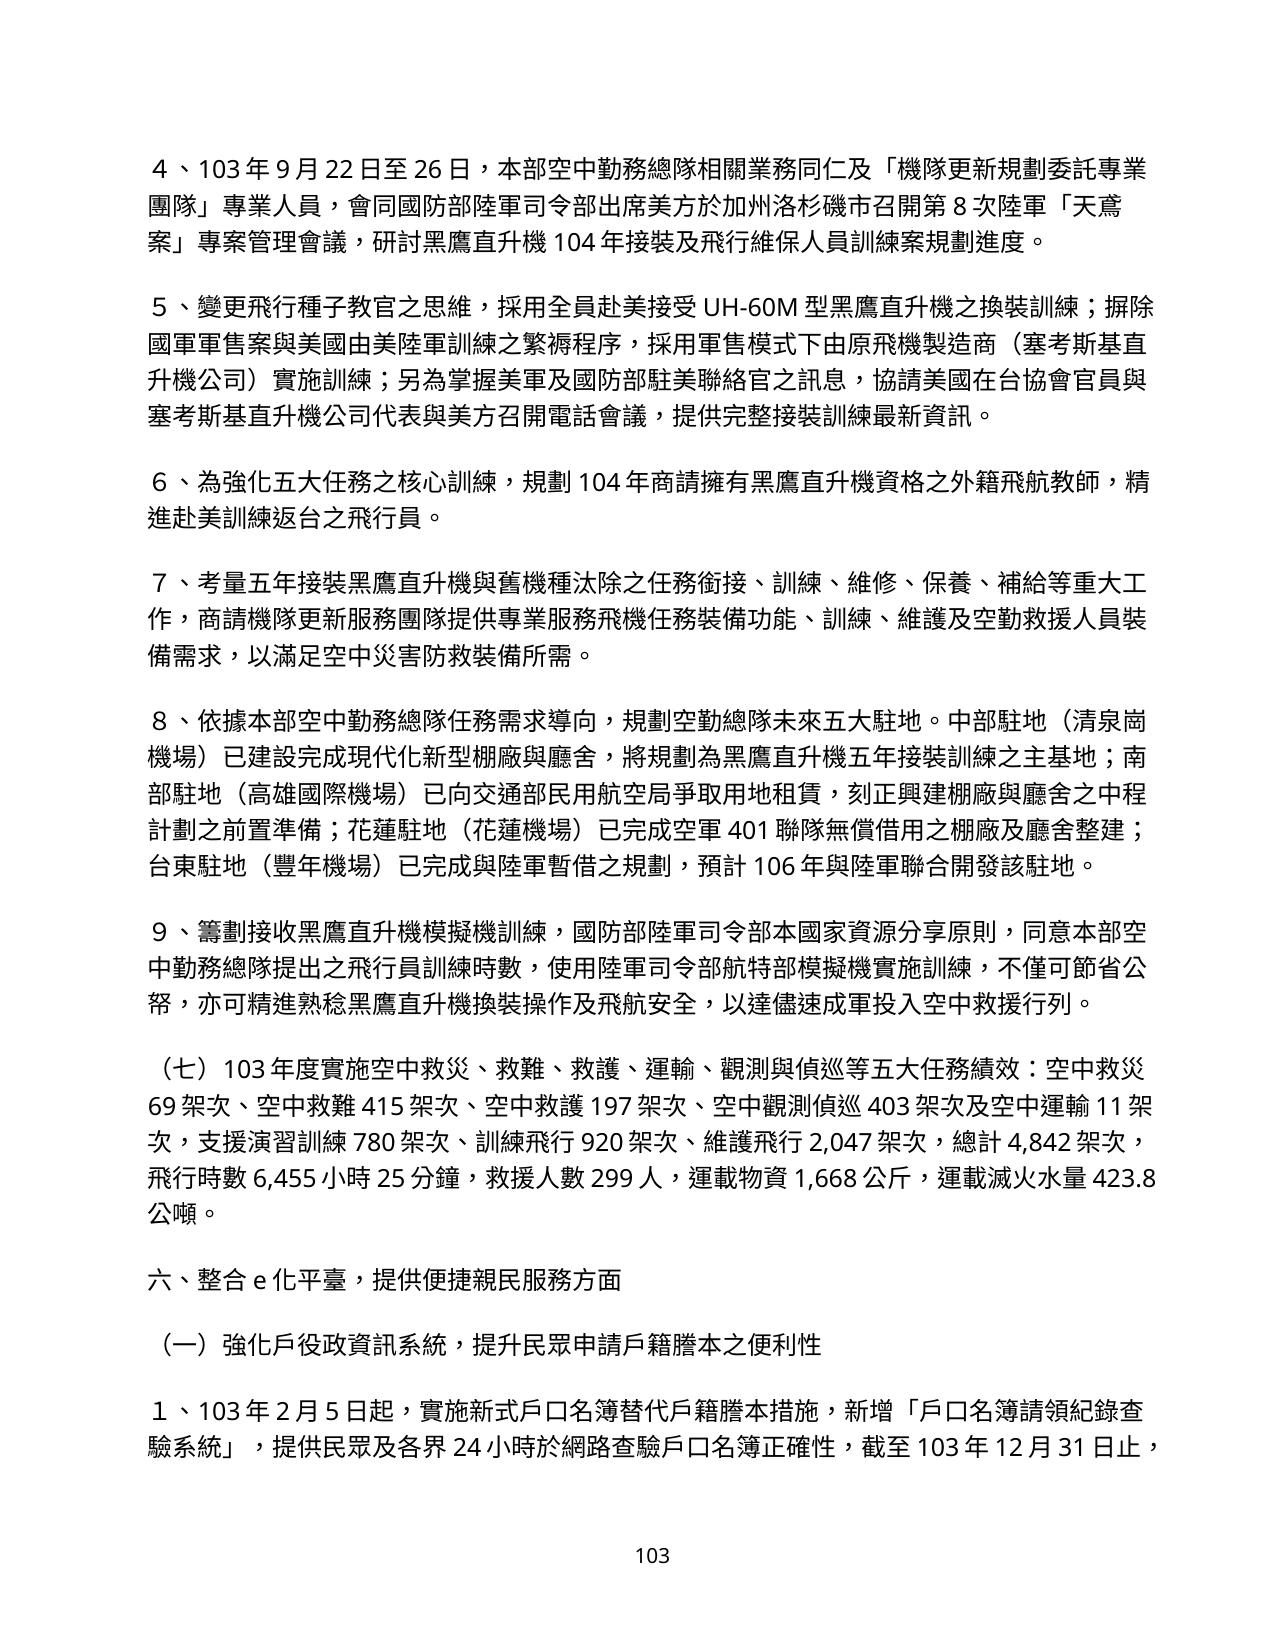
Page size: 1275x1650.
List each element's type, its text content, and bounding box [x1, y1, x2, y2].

text ８、依據本部空中勤務總隊任務需求導向，規劃空勤總隊未來五大駐地。中部駐地（清泉崗機場）已建設完成現代化新型棚廠與廳舍，將規劃為黑鷹直升機五年接裝訓練之主基地；南部駐地（高雄國際機場）已向交通部民用航空局爭取用地租賃，刻正興建棚廠與廳舍之中程計劃之前置準備；花蓮駐地（花蓮機場）已完成空軍401聯隊無償借用之棚廠及廳舍整建；台東駐地（豐年機場）已完成與陸軍暫借之規劃，預計106年與陸軍聯合開發該駐地。 [148, 702, 1157, 883]
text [148, 1391, 1157, 1464]
text ５、變更飛行種子教官之思維，採用全員赴美接受UH-60M型黑鷹直升機之換裝訓練；摒除國軍軍售案與美國由美陸軍訓練之繁褥程序，採用軍售模式下由原飛機製造商（塞考斯基直升機公司）實施訓練；另為掌握美軍及國防部駐美聯絡官之訊息，協請美國在台協會官員與塞考斯基直升機公司代表與美方召開電話會議，提供完整接裝訓練最新資訊。 [148, 288, 1157, 433]
text （七）103年度實施空中救災、救難、救護、運輸、觀測與偵巡等五大任務績效：空中救災69架次、空中救難415架次、空中救護197架次、空中觀測偵巡403架次及空中運輸11架次，支援演習訓練780架次、訓練飛行920架次、維護飛行2,047架次，總計4,842架次，飛行時數6,455小時25分鐘，救援人數299人，運載物資1,668公斤，運載滅火水量423.8公噸。 [148, 1050, 1157, 1231]
text ７、考量五年接裝黑鷹直升機與舊機種汰除之任務銜接、訓練、維修、保養、補給等重大工作，商請機隊更新服務團隊提供專業服務飛機任務裝備功能、訓練、維護及空勤救援人員裝備需求，以滿足空中災害防救裝備所需。 [148, 564, 1157, 672]
text （一）強化戶役政資訊系統，提升民眾申請戶籍謄本之便利性 [148, 1326, 1157, 1362]
text ６、為強化五大任務之核心訓練，規劃104年商請擁有黑鷹直升機資格之外籍飛航教師，精進赴美訓練返台之飛行員。 [148, 462, 1157, 534]
text 六、整合e化平臺，提供便捷親民服務方面 [148, 1260, 1157, 1297]
text ４、103年9月22日至26日，本部空中勤務總隊相關業務同仁及「機隊更新規劃委託專業團隊」專業人員，會同國防部陸軍司令部出席美方於加州洛杉磯市召開第8次陸軍「天鳶案」專案管理會議，研討黑鷹直升機104年接裝及飛行維保人員訓練案規劃進度。 [148, 150, 1157, 259]
text ９、籌劃接收黑鷹直升機模擬機訓練，國防部陸軍司令部本國家資源分享原則，同意本部空中勤務總隊提出之飛行員訓練時數，使用陸軍司令部航特部模擬機實施訓練，不僅可節省公帑，亦可精進熟稔黑鷹直升機換裝操作及飛航安全，以達儘速成軍投入空中救援行列。 [148, 912, 1157, 1021]
